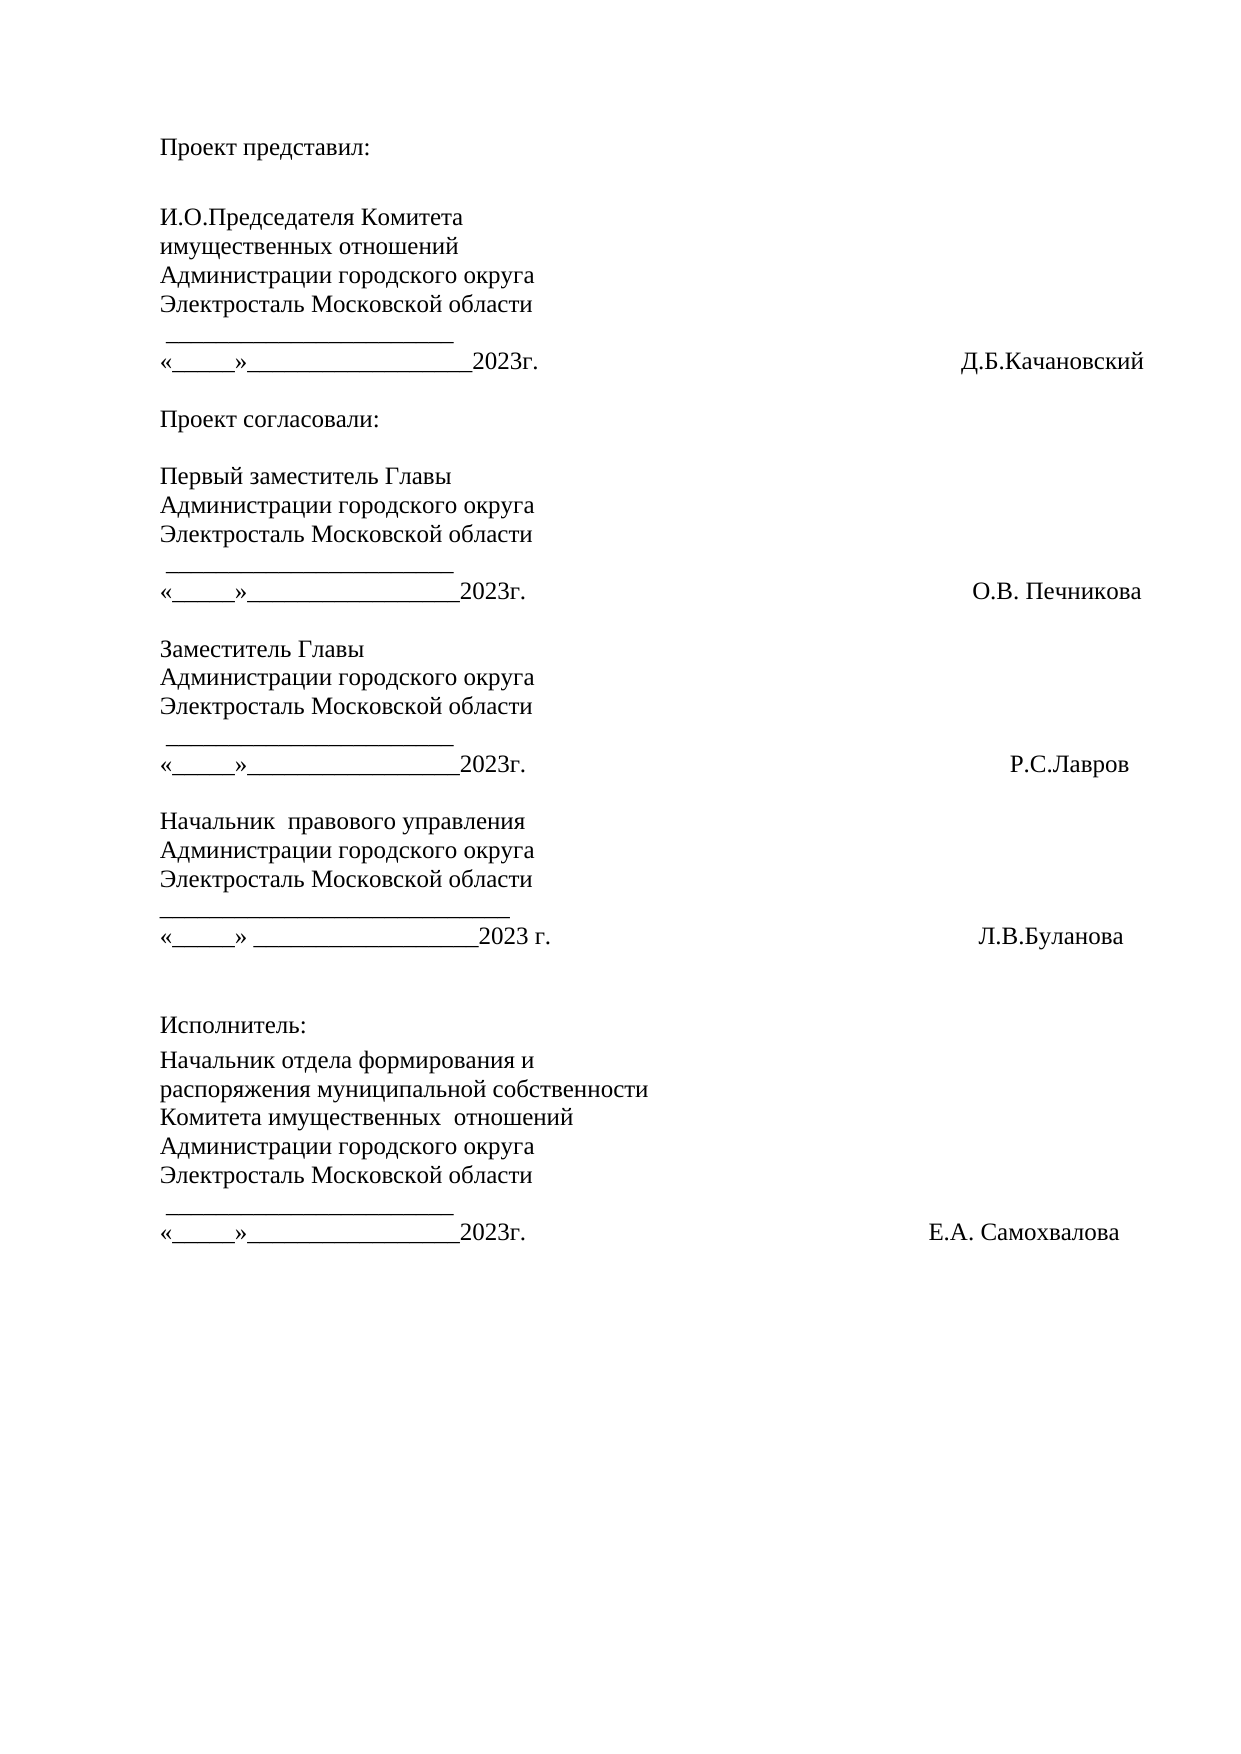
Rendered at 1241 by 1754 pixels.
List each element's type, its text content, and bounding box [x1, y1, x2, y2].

text «_____»_________________2023г. О.В. Печникова [159, 576, 1152, 605]
text Электросталь Московской области [159, 1160, 1152, 1189]
text _______________________ [159, 317, 1152, 346]
text Электросталь Московской области [159, 864, 1152, 892]
text Электросталь Московской области [159, 519, 1152, 547]
text _______________________ [159, 720, 1152, 749]
text распоряжения муниципальной собственности [159, 1074, 1152, 1102]
text Администрации городского округа [159, 260, 1152, 289]
text имущественных отношений [159, 231, 1152, 260]
subtitle Исполнитель: [159, 1010, 1152, 1039]
text Начальник правового управления [159, 806, 1152, 835]
text «_____»__________________2023г. Д.Б.Качановский [159, 346, 1152, 375]
text Администрации городского округа [159, 835, 1152, 864]
text «_____»_________________2023г. Р.С.Лавров [159, 749, 1152, 777]
text И.О.Председателя Комитета [159, 202, 1152, 231]
text Электросталь Московской области [159, 691, 1152, 720]
text _______________________ [159, 1189, 1152, 1217]
text «_____»_________________2023г. Е.А. Самохвалова [159, 1217, 1152, 1246]
text _______________________ [159, 547, 1152, 576]
text Начальник отдела формирования и [159, 1045, 1152, 1074]
text Администрации городского округа [159, 1131, 1152, 1160]
text Электросталь Московской области [159, 289, 1152, 317]
text ____________________________ [159, 892, 1152, 921]
text Заместитель Главы [159, 634, 1152, 662]
text Первый заместитель Главы [159, 461, 1152, 490]
text «_____» __________________2023 г. Л.В.Буланова [159, 921, 1152, 950]
text Администрации городского округа [159, 662, 1152, 691]
text Проект согласовали: [159, 404, 1152, 432]
text Комитета имущественных отношений [159, 1102, 1152, 1131]
text Проект представил: [159, 132, 1152, 161]
text Администрации городского округа [159, 490, 1152, 519]
